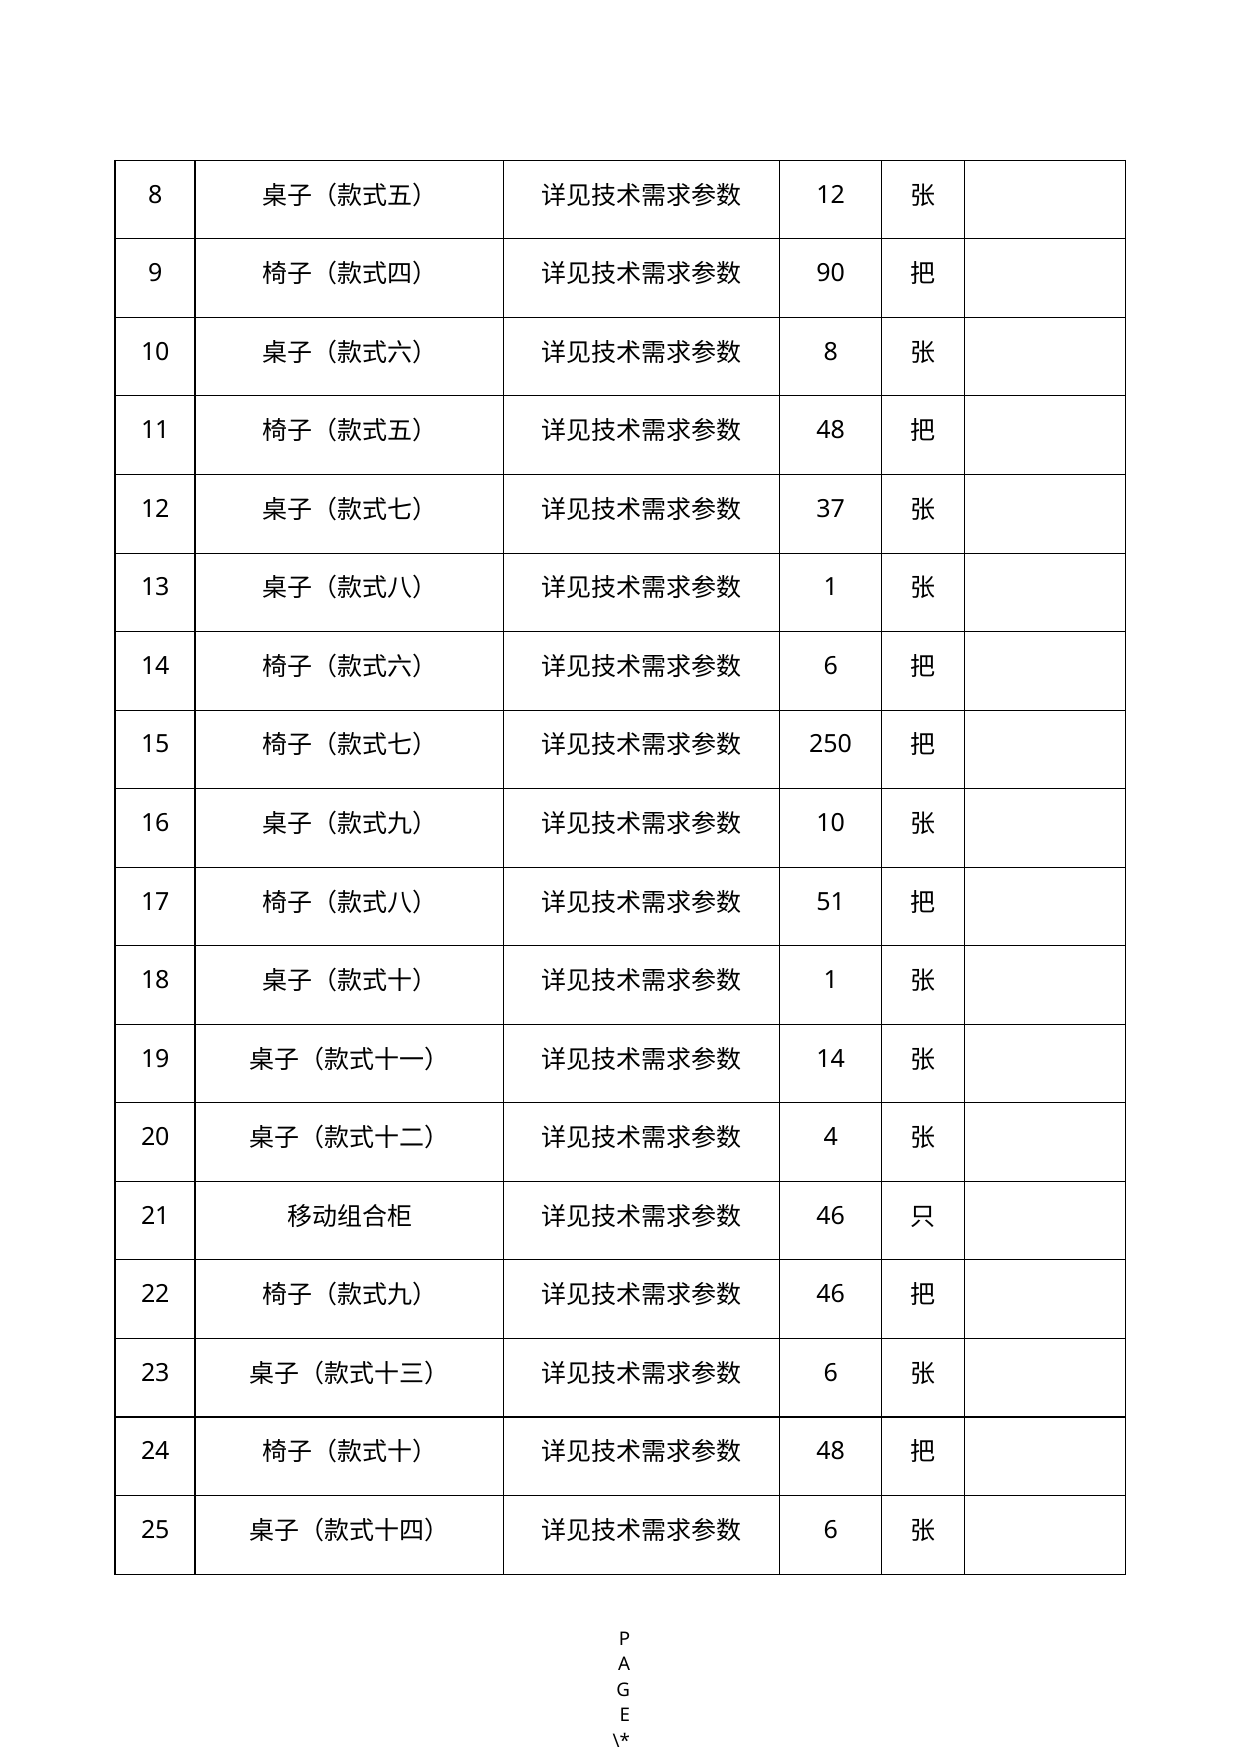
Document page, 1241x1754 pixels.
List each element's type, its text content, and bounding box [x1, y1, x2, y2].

table_cell 46 [780, 1182, 881, 1259]
table_cell 详见技术需求参数 [504, 868, 779, 945]
table_cell 6 [780, 632, 881, 709]
table_cell 张 [882, 1103, 964, 1181]
table_cell 桌子（款式八） [196, 554, 503, 631]
table_cell 11 [116, 396, 194, 474]
table_cell 张 [882, 554, 964, 631]
table_cell [965, 239, 1125, 317]
table_cell 48 [780, 1418, 881, 1495]
table_cell 桌子（款式七） [196, 475, 503, 552]
table_cell [965, 554, 1125, 631]
table_cell 详见技术需求参数 [504, 789, 779, 867]
table_cell 把 [882, 1418, 964, 1495]
table_cell 详见技术需求参数 [504, 1260, 779, 1338]
table_cell 椅子（款式九） [196, 1260, 503, 1338]
table_cell [965, 318, 1125, 395]
table_cell 24 [116, 1418, 194, 1495]
table_cell 张 [882, 946, 964, 1024]
table_cell [965, 789, 1125, 867]
table_cell 14 [780, 1025, 881, 1102]
table_cell 25 [116, 1496, 194, 1573]
table_cell 详见技术需求参数 [504, 239, 779, 317]
table_cell 详见技术需求参数 [504, 1182, 779, 1259]
table_cell 详见技术需求参数 [504, 396, 779, 474]
table_cell 桌子（款式九） [196, 789, 503, 867]
table_cell 详见技术需求参数 [504, 318, 779, 395]
table_cell 17 [116, 868, 194, 945]
table_cell 详见技术需求参数 [504, 946, 779, 1024]
table_cell 4 [780, 1103, 881, 1181]
table_cell 1 [780, 554, 881, 631]
table_cell 37 [780, 475, 881, 552]
table_cell 只 [882, 1182, 964, 1259]
table_cell 把 [882, 1260, 964, 1338]
table_cell 张 [882, 1339, 964, 1416]
table_cell 把 [882, 711, 964, 788]
table_cell 张 [882, 318, 964, 395]
table_cell 15 [116, 711, 194, 788]
table_cell 椅子（款式四） [196, 239, 503, 317]
table_cell 13 [116, 554, 194, 631]
table_cell 把 [882, 632, 964, 709]
table_cell 详见技术需求参数 [504, 475, 779, 552]
table_cell 桌子（款式六） [196, 318, 503, 395]
table_cell 桌子（款式十一） [196, 1025, 503, 1102]
table_cell 46 [780, 1260, 881, 1338]
table_cell 椅子（款式八） [196, 868, 503, 945]
table_cell 12 [780, 161, 881, 238]
table_cell 详见技术需求参数 [504, 711, 779, 788]
table_cell 把 [882, 868, 964, 945]
table_cell 51 [780, 868, 881, 945]
table_cell [965, 946, 1125, 1024]
table_cell 椅子（款式六） [196, 632, 503, 709]
table_cell 桌子（款式十三） [196, 1339, 503, 1416]
table_cell 1 [780, 946, 881, 1024]
table_cell 椅子（款式五） [196, 396, 503, 474]
table_cell [965, 1103, 1125, 1181]
table_cell 桌子（款式五） [196, 161, 503, 238]
table_cell 90 [780, 239, 881, 317]
table_cell 详见技术需求参数 [504, 554, 779, 631]
table_cell [965, 868, 1125, 945]
table_cell 12 [116, 475, 194, 552]
table_cell [965, 1182, 1125, 1259]
table_cell 6 [780, 1496, 881, 1573]
table_cell 移动组合柜 [196, 1182, 503, 1259]
table_cell 椅子（款式十） [196, 1418, 503, 1495]
table_cell 18 [116, 946, 194, 1024]
table_cell 张 [882, 1496, 964, 1573]
table_cell 张 [882, 789, 964, 867]
table_cell 详见技术需求参数 [504, 1496, 779, 1573]
table_cell 10 [116, 318, 194, 395]
table_cell 8 [116, 161, 194, 238]
table_cell [965, 1260, 1125, 1338]
table_cell 详见技术需求参数 [504, 1418, 779, 1495]
table_cell 把 [882, 396, 964, 474]
table_cell [965, 161, 1125, 238]
table_cell 19 [116, 1025, 194, 1102]
table_cell 14 [116, 632, 194, 709]
table_cell 23 [116, 1339, 194, 1416]
table_cell 桌子（款式十） [196, 946, 503, 1024]
table_cell [965, 396, 1125, 474]
table_cell 桌子（款式十二） [196, 1103, 503, 1181]
table_cell [965, 632, 1125, 709]
table_cell 6 [780, 1339, 881, 1416]
table_cell 详见技术需求参数 [504, 161, 779, 238]
table_cell 桌子（款式十四） [196, 1496, 503, 1573]
table_cell 张 [882, 1025, 964, 1102]
table_cell [965, 711, 1125, 788]
table_cell 8 [780, 318, 881, 395]
table_cell 21 [116, 1182, 194, 1259]
table_cell 详见技术需求参数 [504, 1339, 779, 1416]
table_cell 详见技术需求参数 [504, 632, 779, 709]
table_cell 把 [882, 239, 964, 317]
table_cell [965, 1339, 1125, 1416]
table_cell 250 [780, 711, 881, 788]
table_cell 48 [780, 396, 881, 474]
table_cell 22 [116, 1260, 194, 1338]
table_cell 张 [882, 475, 964, 552]
table_cell 详见技术需求参数 [504, 1025, 779, 1102]
table_cell [965, 1025, 1125, 1102]
table_cell 椅子（款式七） [196, 711, 503, 788]
table_cell 10 [780, 789, 881, 867]
table_cell [965, 475, 1125, 552]
table_cell [965, 1418, 1125, 1495]
table_cell [965, 1496, 1125, 1573]
table_cell 详见技术需求参数 [504, 1103, 779, 1181]
table_cell 16 [116, 789, 194, 867]
table_cell 9 [116, 239, 194, 317]
table_cell 张 [882, 161, 964, 238]
table_cell 20 [116, 1103, 194, 1181]
